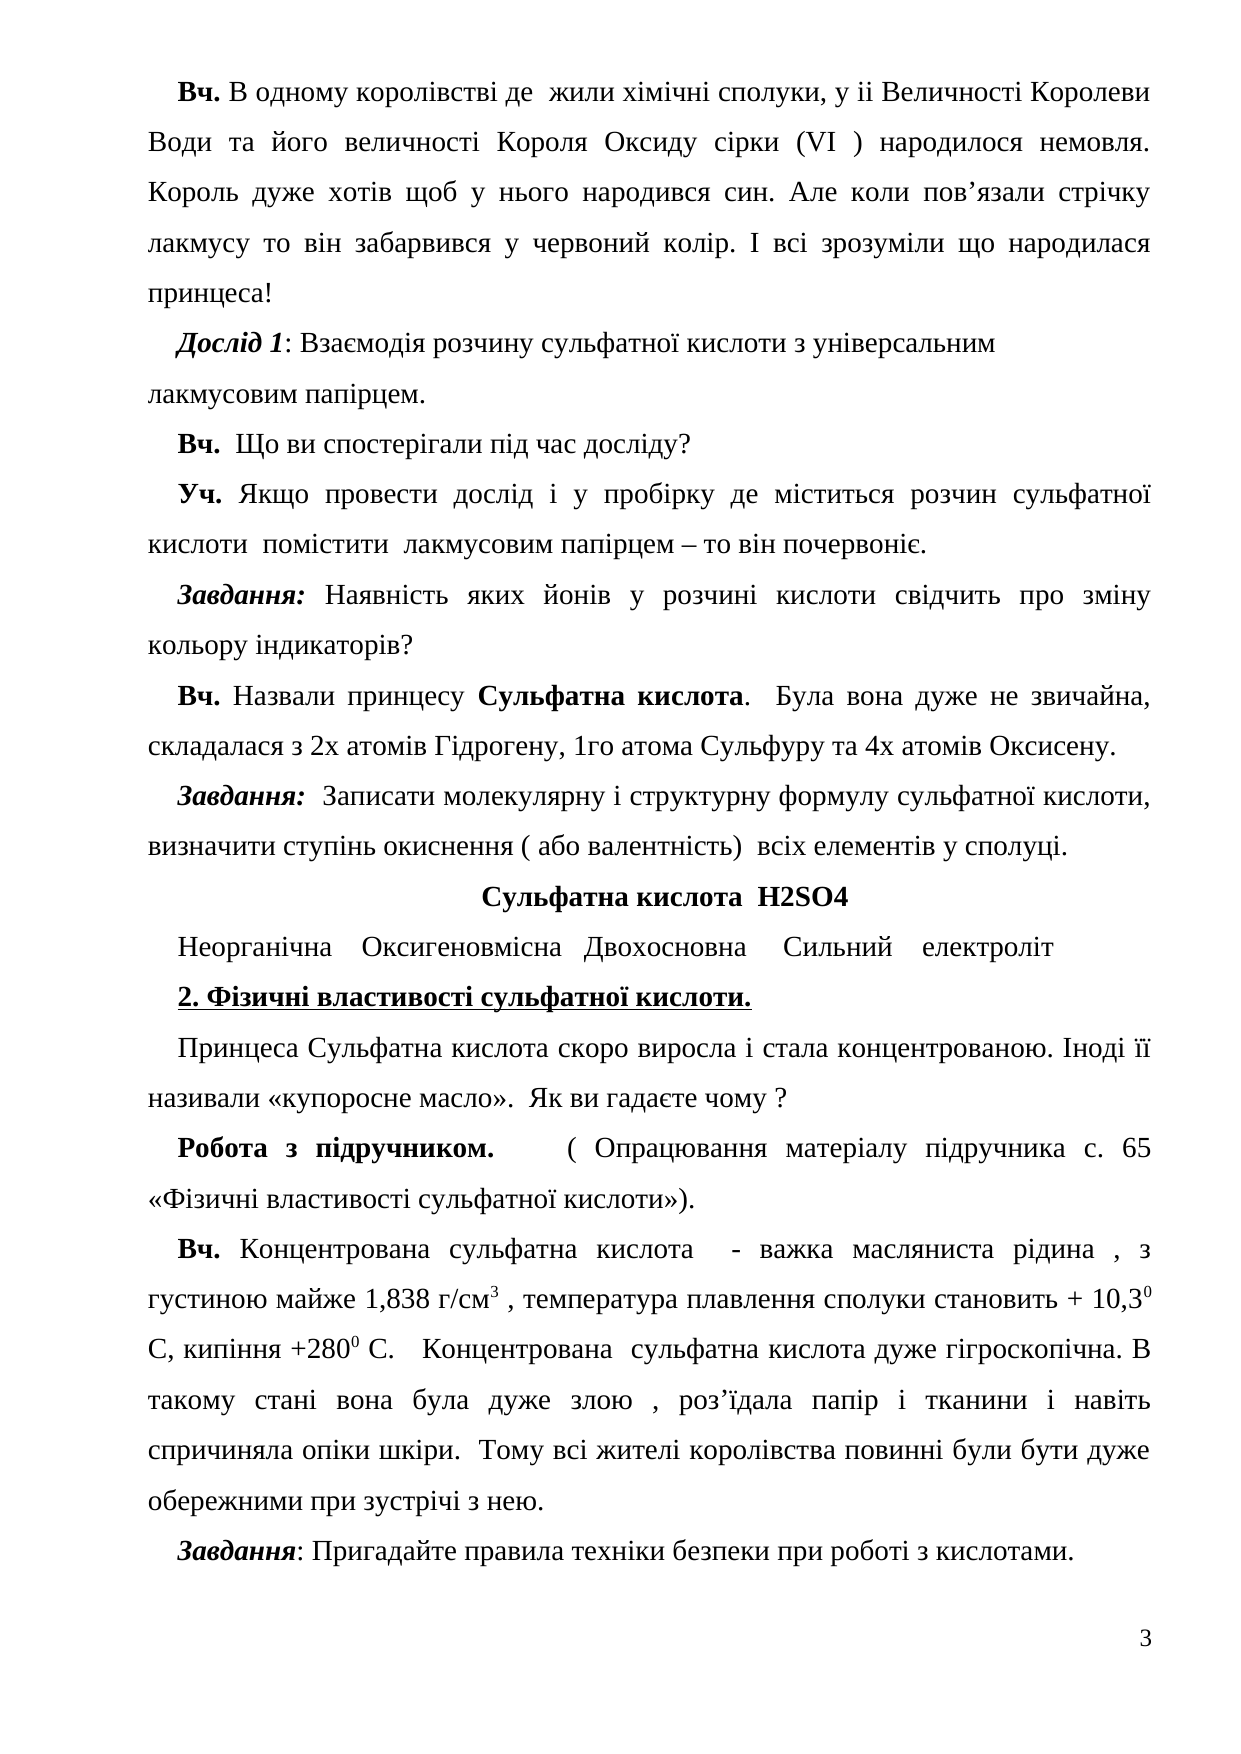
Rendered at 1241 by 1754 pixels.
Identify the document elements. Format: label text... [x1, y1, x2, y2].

text Вч. Концентрована сульфатна кислота - важка масляниста рідина , з густиною майже 1,838 г/см3 , температура плавлення сполуки становить + 10,30 С, кипіння +2800 С. Концентрована сульфатна кислота дуже гігроскопічна. В такому стані вона була дуже злою , роз’їдала папір і тканини і навіть спричиняла опіки шкіри. Тому всі жителі королівства повинні були бути дуже обережними при зустрічі з нею. [148, 1231, 1152, 1516]
text Вч. Назвали принцесу Сульфатна кислота. Була вона дуже не звичайна, складалася з 2х атомів Гідрогену, 1го атома Сульфуру та 4х атомів Оксисену. [148, 678, 1152, 761]
text Вч. Що ви спостерігали під час досліду? [148, 426, 1152, 459]
text Завдання: Пригадайте правила техніки безпеки при роботі з кислотами. [148, 1533, 1152, 1566]
text Принцеса Сульфатна кислота скоро виросла і стала концентрованою. Іноді її називали «купоросне масло». Як ви гадаєте чому ? [148, 1030, 1152, 1114]
text Неорганічна Оксигеновмісна Двохосновна Сильний електроліт [148, 929, 1152, 963]
text Сульфатна кислота H2SO4 [148, 879, 1152, 912]
text 2. Фізичні властивості сульфатної кислоти. [148, 979, 1152, 1013]
text Вч. В одному королівстві де жили хімічні сполуки, у іі Величності Королеви Води та його величності Короля Оксиду сірки (VI ) народилося немовля. Король дуже хотів щоб у нього народився син. Але коли пов’язали стрічку лакмусу то він забарвився у червоний колір. І всі зрозуміли що народилася принцеса! [148, 74, 1152, 309]
text Завдання: Записати молекулярну і структурну формулу сульфатної кислоти, визначити ступінь окиснення ( або валентність) всіх елементів у сполуці. [148, 778, 1152, 862]
text Уч. Якщо провести дослід і у пробірку де міститься розчин сульфатної кислоти помістити лакмусовим папірцем – то він почервоніє. [148, 476, 1152, 560]
text Дослід 1: Взаємодія розчину сульфатної кислоти з універсальним лакмусовим папірцем. [148, 325, 1152, 409]
text Робота з підручником. ( Опрацювання матеріалу підручника с. 65 «Фізичні властивості сульфатної кислоти»). [148, 1130, 1152, 1214]
text Завдання: Наявність яких йонів у розчині кислоти свідчить про зміну кольору індикаторів? [148, 577, 1152, 661]
